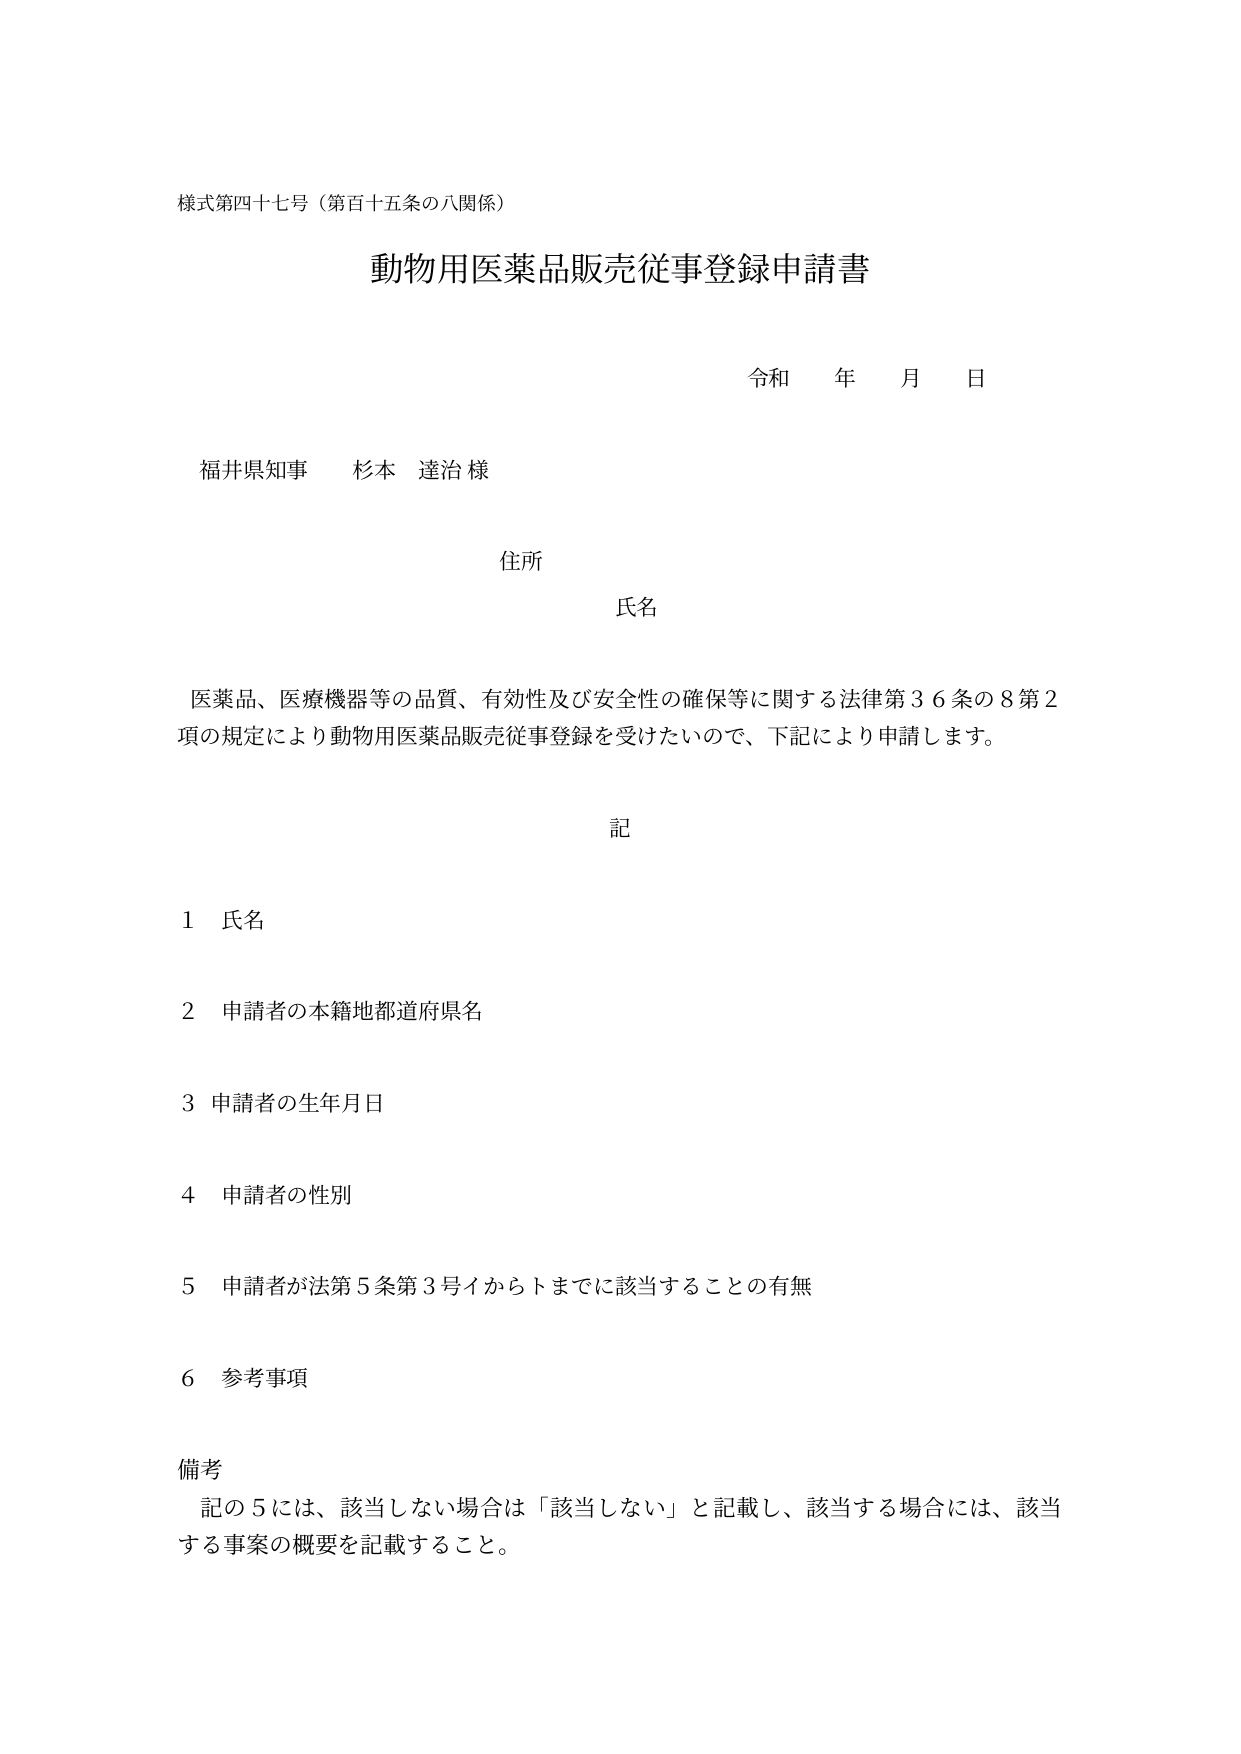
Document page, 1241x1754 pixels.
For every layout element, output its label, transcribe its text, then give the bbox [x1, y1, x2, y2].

text 動物用医薬品販売従事登録申請書 [177, 229, 1063, 304]
text 福井県知事 杉本 達治 様 [177, 450, 1063, 487]
text 令和 年 月 日 [177, 358, 1063, 396]
text ５ 申請者が法第５条第３号イからトまでに該当することの有無 [177, 1267, 1063, 1304]
text 氏名 [177, 587, 1063, 625]
text ６ 参考事項 [177, 1358, 1063, 1396]
text ２ 申請者の本籍地都道府県名 [177, 992, 1063, 1029]
text １ 氏名 [177, 900, 1063, 937]
text 記 [177, 808, 1063, 846]
text 様式第四十七号（第百十五条の八関係） [177, 183, 1063, 221]
text 記の５には、該当しない場合は「該当しない」と記載し、該当する場合には、該当する事案の概要を記載すること。 [177, 1487, 1063, 1562]
text ３ 申請者の生年月日 [177, 1083, 1063, 1121]
text 医薬品、医療機器等の品質、有効性及び安全性の確保等に関する法律第３６条の８第２項の規定により動物用医薬品販売従事登録を受けたいので、下記により申請します。 [177, 679, 1063, 754]
text 備考 [177, 1450, 1063, 1487]
text 住所 [177, 542, 1063, 579]
text ４ 申請者の性別 [177, 1175, 1063, 1212]
